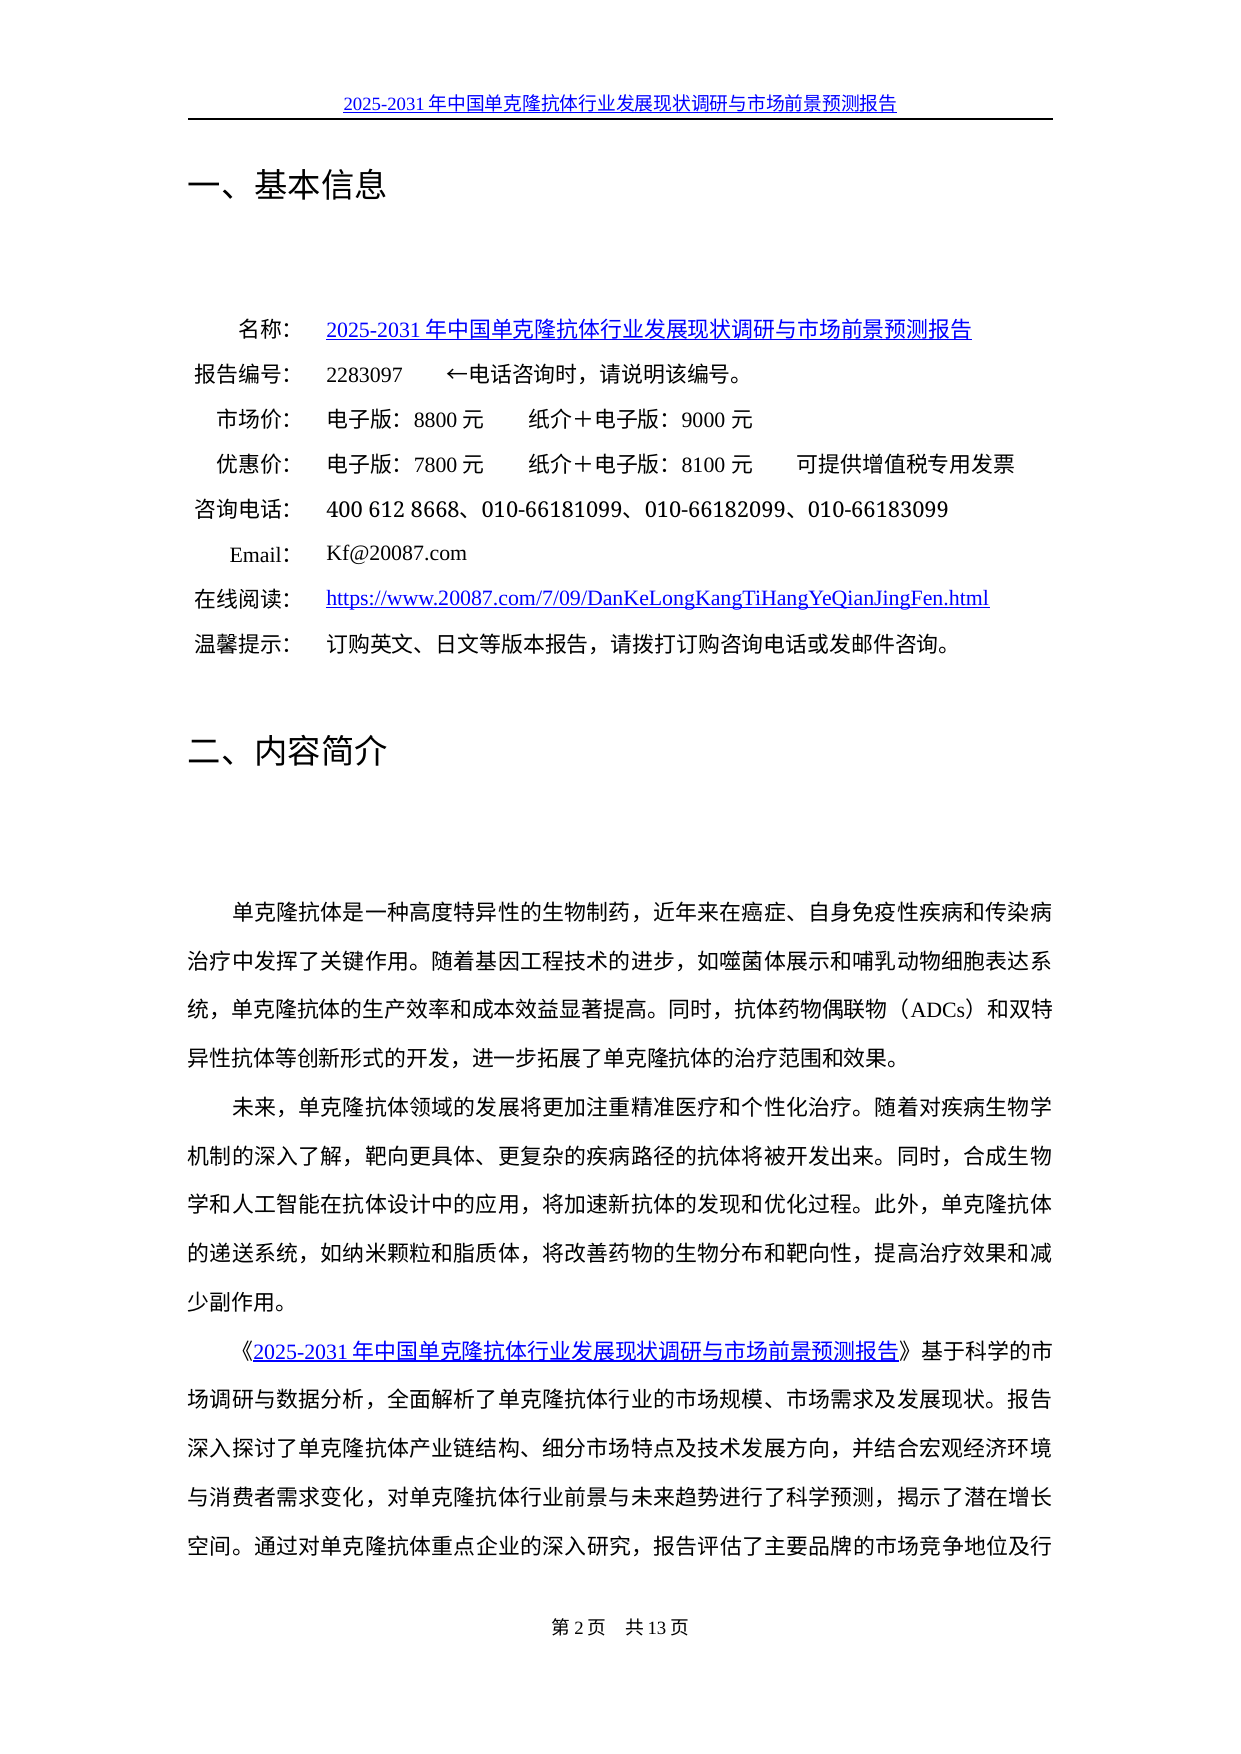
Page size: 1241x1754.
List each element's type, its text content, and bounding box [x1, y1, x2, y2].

table_cell 电子版：7800 元 纸介＋电子版：8100 元 可提供增值税专用发票 [315, 447, 1073, 492]
table_header 名称： [167, 312, 315, 357]
table_cell 咨询电话： [167, 492, 315, 537]
title 二、内容简介 [187, 717, 1053, 782]
table_cell 2283097 ←电话咨询时，请说明该编号。 [315, 357, 1073, 402]
table_cell 订购英文、日文等版本报告，请拨打订购咨询电话或发邮件咨询。 [315, 627, 1073, 672]
table_header 2025-2031年中国单克隆抗体行业发展现状调研与市场前景预测报告 [315, 312, 1073, 357]
table_cell 400 612 8668、010-66181099、010-66182099、010-66183099 [315, 492, 1073, 537]
table_cell Kf@20087.com [315, 537, 1073, 582]
table_cell 优惠价： [167, 447, 315, 492]
table_cell [315, 582, 1073, 627]
table_cell 在线阅读： [167, 582, 315, 627]
table_cell 电子版：8800 元 纸介＋电子版：9000 元 [315, 402, 1073, 447]
title 一、基本信息 [187, 150, 1053, 215]
table_cell 报告编号： [167, 357, 315, 402]
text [187, 894, 1053, 1561]
table_cell 温馨提示： [167, 627, 315, 672]
table_cell Email： [167, 537, 315, 582]
table_cell 市场价： [167, 402, 315, 447]
